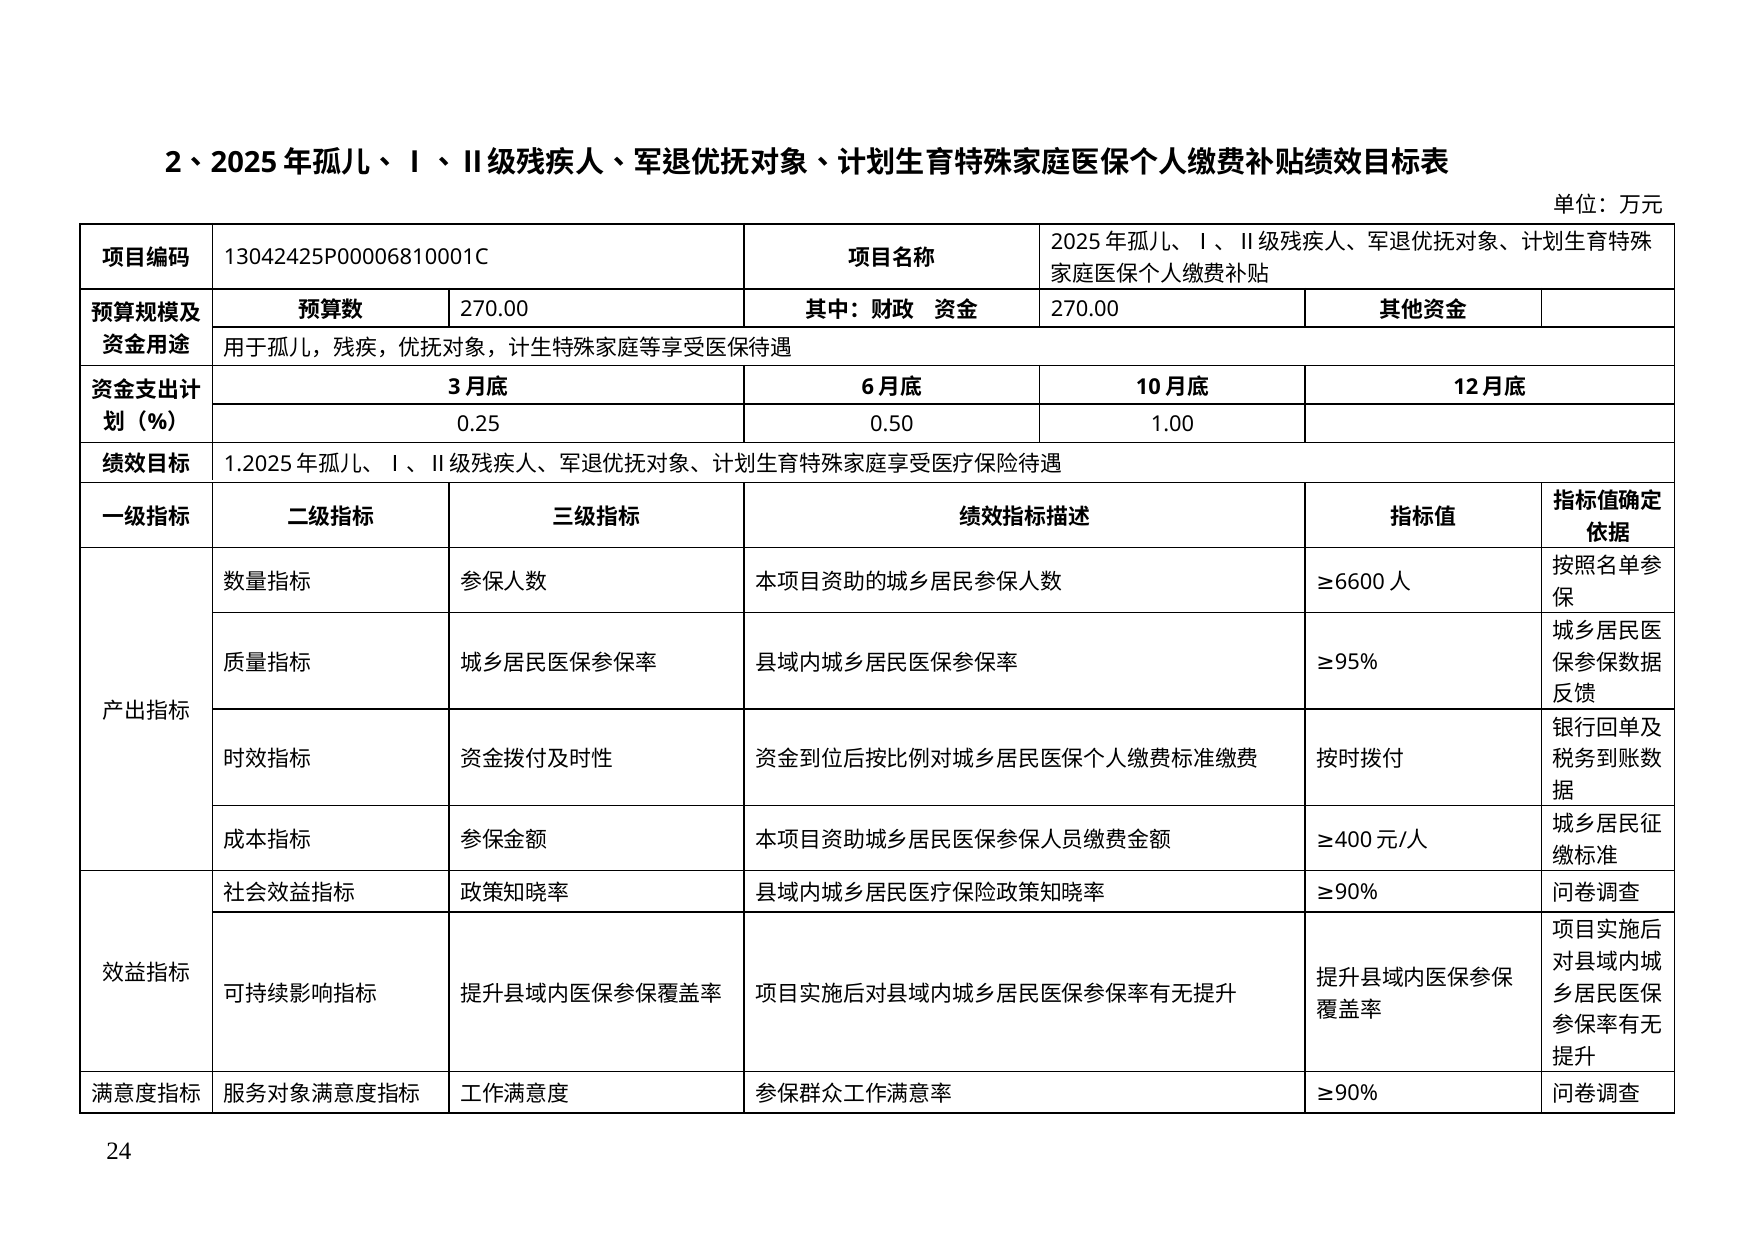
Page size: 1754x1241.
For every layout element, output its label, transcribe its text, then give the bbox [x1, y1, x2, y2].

table_cell 产出指标 [81, 548, 212, 869]
table_cell 其他资金 [1306, 290, 1541, 326]
table_cell 时效指标 [213, 710, 448, 805]
table_cell 本项目资助的城乡居民参保人数 [745, 548, 1304, 612]
table_cell 银行回单及税务到账数据 [1542, 710, 1674, 805]
table_cell ≥6600人 [1306, 548, 1541, 612]
table_cell 提升县域内医保参保覆盖率 [450, 913, 743, 1071]
table_cell 城乡居民医保参保数据反馈 [1542, 613, 1674, 708]
table_cell 用于孤儿，残疾，优抚对象，计生特殊家庭等享受医保待遇 [213, 328, 1674, 365]
table_cell 预算规模及资金用途 [81, 290, 212, 365]
table_cell 城乡居民征缴标准 [1542, 806, 1674, 869]
table_cell 政策知晓率 [450, 871, 743, 911]
table_cell 参保群众工作满意率 [745, 1072, 1304, 1112]
table_cell 质量指标 [213, 613, 448, 708]
table_cell ≥90% [1306, 1072, 1541, 1112]
table_header 二级指标 [213, 483, 448, 547]
table_cell 项目实施后对县域内城乡居民医保参保率有无提升 [745, 913, 1304, 1071]
table_cell 项目名称 [745, 225, 1039, 288]
table_cell ≥95% [1306, 613, 1541, 708]
table_cell [1306, 405, 1674, 442]
table_header 单位：万元 [81, 183, 1674, 223]
table_cell 资金拨付及时性 [450, 710, 743, 805]
table_cell 提升县域内医保参保覆盖率 [1306, 913, 1541, 1071]
table_cell 效益指标 [81, 871, 212, 1071]
table_cell 1.00 [1040, 405, 1304, 442]
table_cell 资金支出计划（%） [81, 366, 212, 442]
table_cell 项目编码 [81, 225, 212, 288]
table_cell 0.25 [213, 405, 743, 442]
table_cell 县域内城乡居民医疗保险政策知晓率 [745, 871, 1304, 911]
table_cell 可持续影响指标 [213, 913, 448, 1071]
table_cell 问卷调查 [1542, 1072, 1674, 1112]
table_header 指标值 [1306, 483, 1541, 547]
table_cell [1542, 290, 1674, 326]
table_cell 数量指标 [213, 548, 448, 612]
table_cell 参保人数 [450, 548, 743, 612]
table_cell 按时拨付 [1306, 710, 1541, 805]
table_cell 工作满意度 [450, 1072, 743, 1112]
table_cell 270.00 [1040, 290, 1304, 326]
table_cell 其中：财政 资金 [745, 290, 1039, 326]
text 2、2025年孤儿、Ⅰ、Ⅱ级残疾人、军退优抚对象、计划生育特殊家庭医保个人缴费补贴绩效目标表 [106, 142, 1648, 181]
table_header 指标值确定依据 [1542, 483, 1674, 547]
table_cell 按照名单参保 [1542, 548, 1674, 612]
table_cell 10月底 [1040, 366, 1304, 403]
table_cell 项目实施后对县域内城乡居民医保参保率有无提升 [1542, 913, 1674, 1071]
table_cell 县域内城乡居民医保参保率 [745, 613, 1304, 708]
table_cell ≥90% [1306, 871, 1541, 911]
table_cell 1.2025年孤儿、Ⅰ、Ⅱ级残疾人、军退优抚对象、计划生育特殊家庭享受医疗保险待遇 [213, 443, 1674, 480]
table_cell 服务对象满意度指标 [213, 1072, 448, 1112]
table_header 绩效指标描述 [745, 483, 1304, 547]
table_cell 社会效益指标 [213, 871, 448, 911]
table_cell 0.50 [745, 405, 1039, 442]
table_cell ≥400元/人 [1306, 806, 1541, 869]
table_cell 13042425P00006810001C [213, 225, 743, 288]
table_cell 参保金额 [450, 806, 743, 869]
table_header 一级指标 [81, 483, 212, 547]
table_cell 本项目资助城乡居民医保参保人员缴费金额 [745, 806, 1304, 869]
table_cell 问卷调查 [1542, 871, 1674, 911]
table_cell 预算数 [213, 290, 448, 326]
table_cell 12月底 [1306, 366, 1674, 403]
table_cell 满意度指标 [81, 1072, 212, 1112]
table_cell 绩效目标 [81, 443, 212, 480]
table_cell 资金到位后按比例对城乡居民医保个人缴费标准缴费 [745, 710, 1304, 805]
table_cell 270.00 [450, 290, 743, 326]
table_header 三级指标 [450, 483, 743, 547]
table_cell 城乡居民医保参保率 [450, 613, 743, 708]
table_cell 6月底 [745, 366, 1039, 403]
table_cell 2025年孤儿、Ⅰ、Ⅱ级残疾人、军退优抚对象、计划生育特殊家庭医保个人缴费补贴 [1040, 225, 1674, 288]
table_cell 3月底 [213, 366, 743, 403]
table_cell 成本指标 [213, 806, 448, 869]
